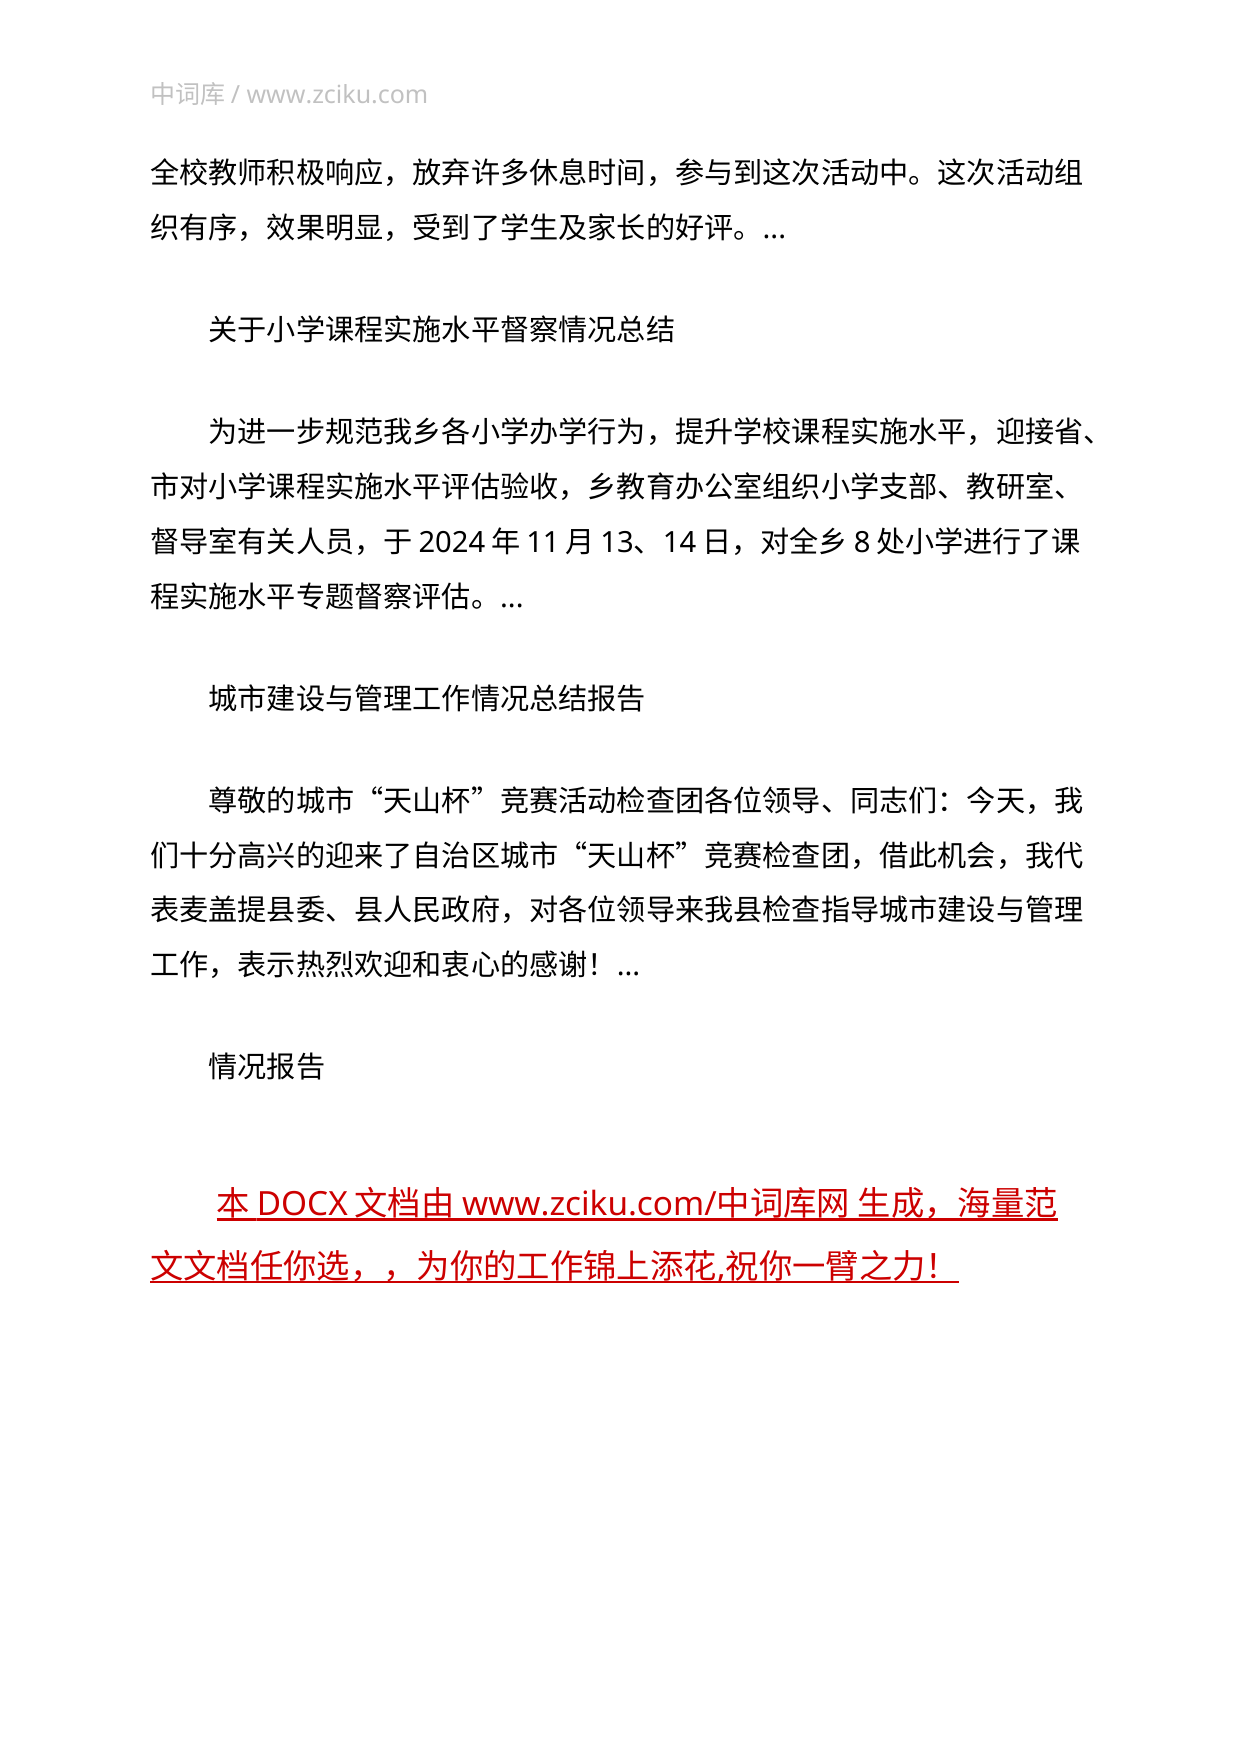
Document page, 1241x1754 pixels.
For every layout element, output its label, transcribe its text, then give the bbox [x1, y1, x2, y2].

text 本DOCX文档由 www.zciku.com/中词库网 生成，海量范文文档任你选，，为你的工作锦上添花,祝你一臂之力！ [150, 1177, 1090, 1288]
text 城市建设与管理工作情况总结报告 [150, 675, 1090, 718]
text 为进一步规范我乡各小学办学行为，提升学校课程实施水平，迎接省、市对小学课程实施水平评估验收，乡教育办公室组织小学支部、教研室、督导室有关人员，于2024年11月13、14日，对全乡8处小学进行了课程实施水平专题督察评估。... [150, 409, 1090, 616]
text 情况报告 [150, 1044, 1090, 1086]
text 尊敬的城市“天山杯”竞赛活动检查团各位领导、同志们：今天，我们十分高兴的迎来了自治区城市“天山杯”竞赛检查团，借此机会，我代表麦盖提县委、县人民政府，对各位领导来我县检查指导城市建设与管理工作，表示热烈欢迎和衷心的感谢！... [150, 777, 1090, 984]
text 关于小学课程实施水平督察情况总结 [150, 307, 1090, 349]
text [150, 150, 1090, 247]
